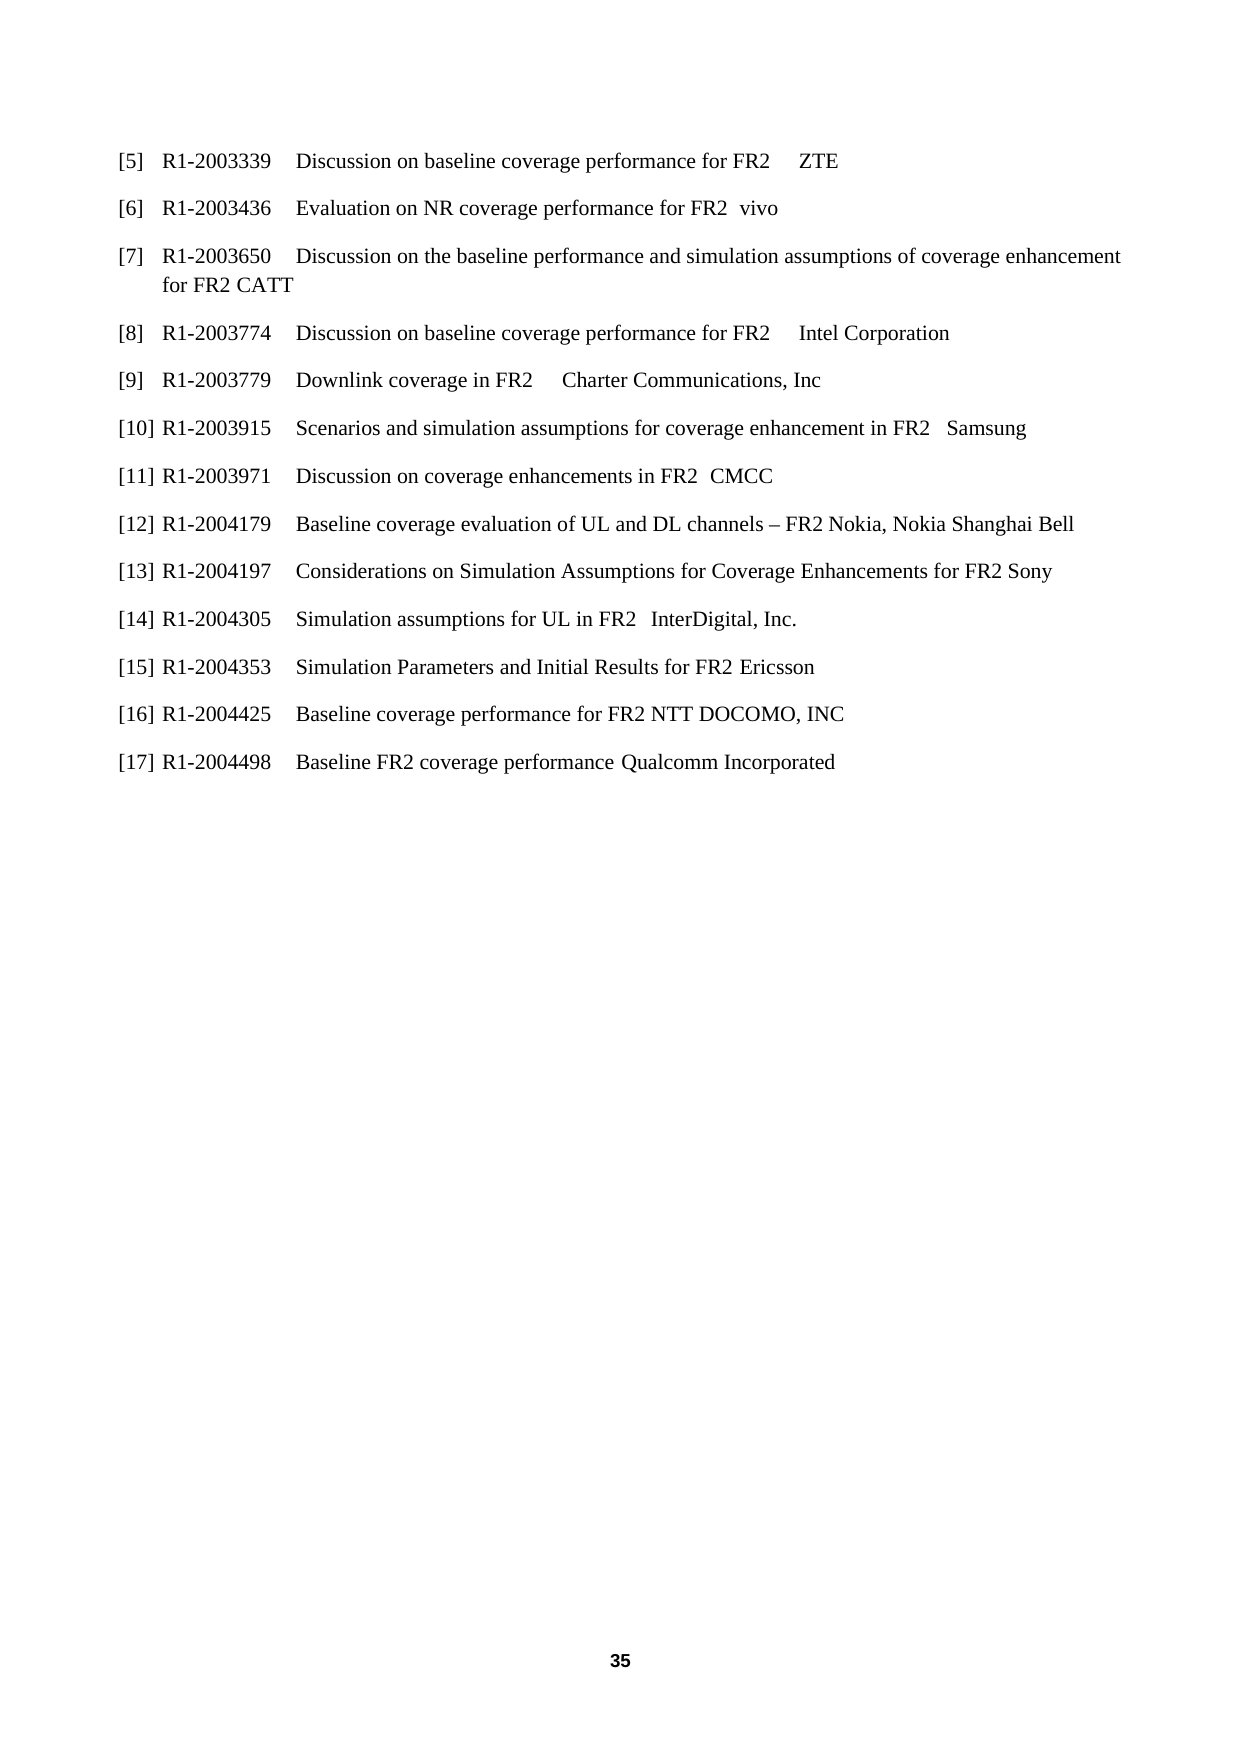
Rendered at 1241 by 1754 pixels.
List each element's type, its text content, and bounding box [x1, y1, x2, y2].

list R1-2003436 Evaluation on NR coverage performance for FR2 vivo [118, 195, 1122, 221]
list R1-2003779 Downlink coverage in FR2 Charter Communications, Inc [118, 367, 1122, 393]
list R1-2003774 Discussion on baseline coverage performance for FR2 Intel Corporation [118, 320, 1122, 345]
list R1-2003915 Scenarios and simulation assumptions for coverage enhancement in FR2 Samsung [118, 415, 1122, 440]
list R1-2003971 Discussion on coverage enhancements in FR2 CMCC [118, 463, 1122, 488]
list R1-2004498 Baseline FR2 coverage performance Qualcomm Incorporated [118, 749, 1122, 774]
list R1-2004353 Simulation Parameters and Initial Results for FR2 Ericsson [118, 654, 1122, 679]
list R1-2003339 Discussion on baseline coverage performance for FR2 ZTE [118, 148, 1122, 173]
list R1-2004305 Simulation assumptions for UL in FR2 InterDigital, Inc. [118, 606, 1122, 631]
list R1-2004197 Considerations on Simulation Assumptions for Coverage Enhancements for FR2 Sony [118, 558, 1122, 583]
list R1-2003650 Discussion on the baseline performance and simulation assumptions of coverage enhancement for FR2 CATT [118, 243, 1122, 297]
list R1-2004425 Baseline coverage performance for FR2 NTT DOCOMO, INC [118, 701, 1122, 727]
list R1-2004179 Baseline coverage evaluation of UL and DL channels – FR2 Nokia, Nokia Shanghai Bell [118, 511, 1122, 536]
